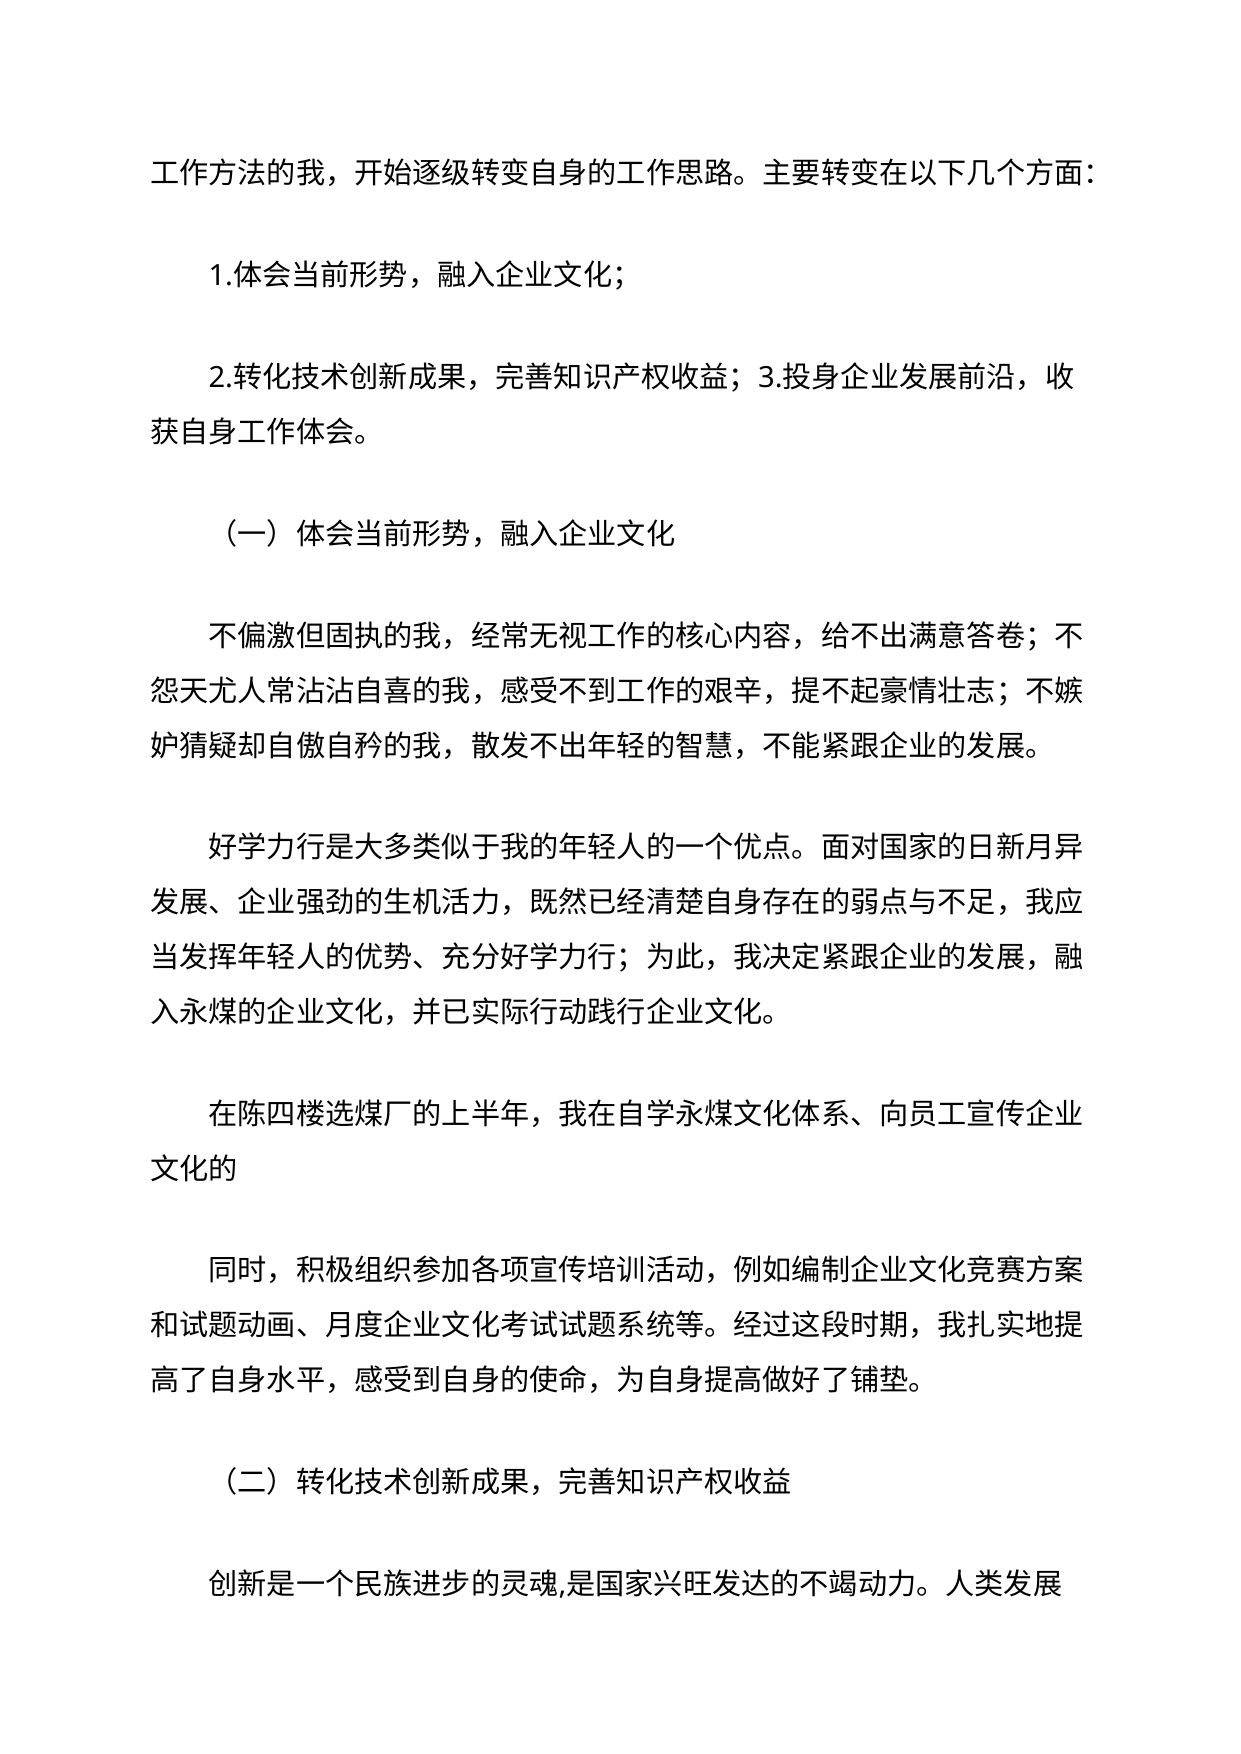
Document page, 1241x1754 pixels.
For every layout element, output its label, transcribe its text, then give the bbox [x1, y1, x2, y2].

text 2.转化技术创新成果，完善知识产权收益；3.投身企业发展前沿，收获自身工作体会。 [150, 354, 1090, 451]
text 不偏激但固执的我，经常无视工作的核心内容，给不出满意答卷；不怨天尤人常沾沾自喜的我，感受不到工作的艰辛，提不起豪情壮志；不嫉妒猜疑却自傲自矜的我，散发不出年轻的智慧，不能紧跟企业的发展。 [150, 612, 1090, 764]
text 好学力行是大多类似于我的年轻人的一个优点。面对国家的日新月异发展、企业强劲的生机活力，既然已经清楚自身存在的弱点与不足，我应当发挥年轻人的优势、充分好学力行；为此，我决定紧跟企业的发展，融入永煤的企业文化，并已实际行动践行企业文化。 [150, 824, 1090, 1031]
text （一）体会当前形势，融入企业文化 [150, 511, 1090, 553]
text 在陈四楼选煤厂的上半年，我在自学永煤文化体系、向员工宣传企业文化的 [150, 1090, 1090, 1187]
text 1.体会当前形势，融入企业文化； [150, 252, 1090, 294]
text （二）转化技术创新成果，完善知识产权收益 [150, 1458, 1090, 1501]
text 同时，积极组织参加各项宣传培训活动，例如编制企业文化竞赛方案和试题动画、月度企业文化考试试题系统等。经过这段时期，我扎实地提高了自身水平，感受到自身的使命，为自身提高做好了铺垫。 [150, 1247, 1090, 1399]
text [150, 1560, 1090, 1603]
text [150, 150, 1090, 192]
